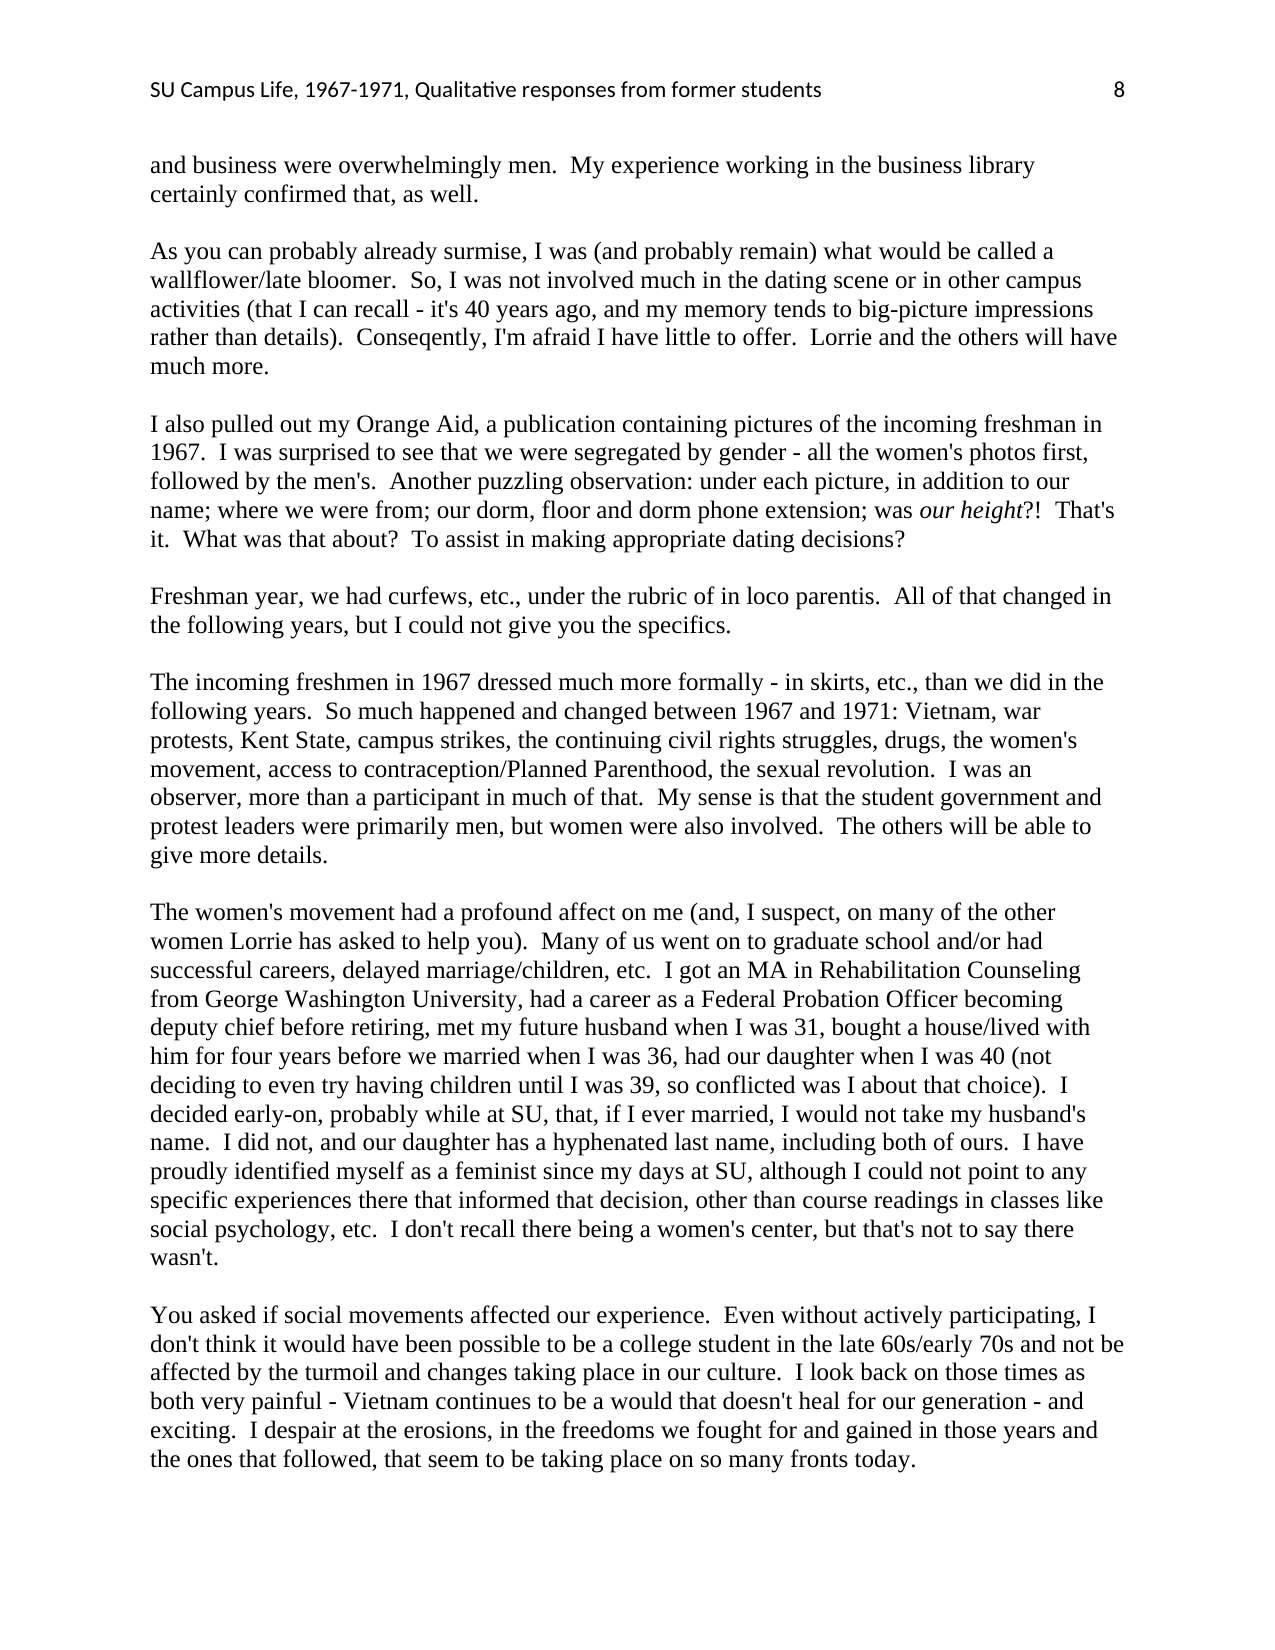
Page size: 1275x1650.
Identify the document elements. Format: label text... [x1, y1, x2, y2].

text As you can probably already surmise, I was (and probably remain) what would be called a wallflower/late bloomer. So, I was not involved much in the dating scene or in other campus activities (that I can recall - it's 40 years ago, and my memory tends to big-picture impressions rather than details). Conseqently, I'm afraid I have little to offer. Lorrie and the others will have much more. [150, 236, 1125, 380]
text You asked if social movements affected our experience. Even without actively participating, I don't think it would have been possible to be a college student in the late 60s/early 70s and not be affected by the turmoil and changes taking place in our culture. I look back on those times as both very painful - Vietnam continues to be a would that doesn't heal for our generation - and exciting. I despair at the erosions, in the freedoms we fought for and gained in those years and the ones that followed, that seem to be taking place on so many fronts today. [150, 1300, 1125, 1472]
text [150, 150, 1125, 207]
text Freshman year, we had curfews, etc., under the rubric of in loco parentis. All of that changed in the following years, but I could not give you the specifics. [150, 581, 1125, 639]
text The women's movement had a profound affect on me (and, I suspect, on many of the other women Lorrie has asked to help you). Many of us went on to graduate school and/or had successful careers, delayed marriage/children, etc. I got an MA in Rehabilitation Counseling from George Washington University, had a career as a Federal Probation Officer becoming deputy chief before retiring, met my future husband when I was 31, bought a house/lived with him for four years before we married when I was 36, had our daughter when I was 40 (not deciding to even try having children until I was 39, so conflicted was I about that choice). I decided early-on, probably while at SU, that, if I ever married, I would not take my husband's name. I did not, and our daughter has a hyphenated last name, including both of ours. I have proudly identified myself as a feminist since my days at SU, although I could not point to any specific experiences there that informed that decision, other than course readings in classes like social psychology, etc. I don't recall there being a women's center, but that's not to say there wasn't. [150, 897, 1125, 1271]
text The incoming freshmen in 1967 dressed much more formally - in skirts, etc., than we did in the following years. So much happened and changed between 1967 and 1971: Vietnam, war protests, Kent State, campus strikes, the continuing civil rights struggles, drugs, the women's movement, access to contraception/Planned Parenthood, the sexual revolution. I was an observer, more than a participant in much of that. My sense is that the student government and protest leaders were primarily men, but women were also involved. The others will be able to give more details. [150, 667, 1125, 869]
text I also pulled out my Orange Aid, a publication containing pictures of the incoming freshman in 1967. I was surprised to see that we were segregated by gender - all the women's photos first, followed by the men's. Another puzzling observation: under each picture, in addition to our name; where we were from; our dorm, floor and dorm phone extension; was our height?! That's it. What was that about? To assist in making appropriate dating decisions? [150, 409, 1125, 552]
